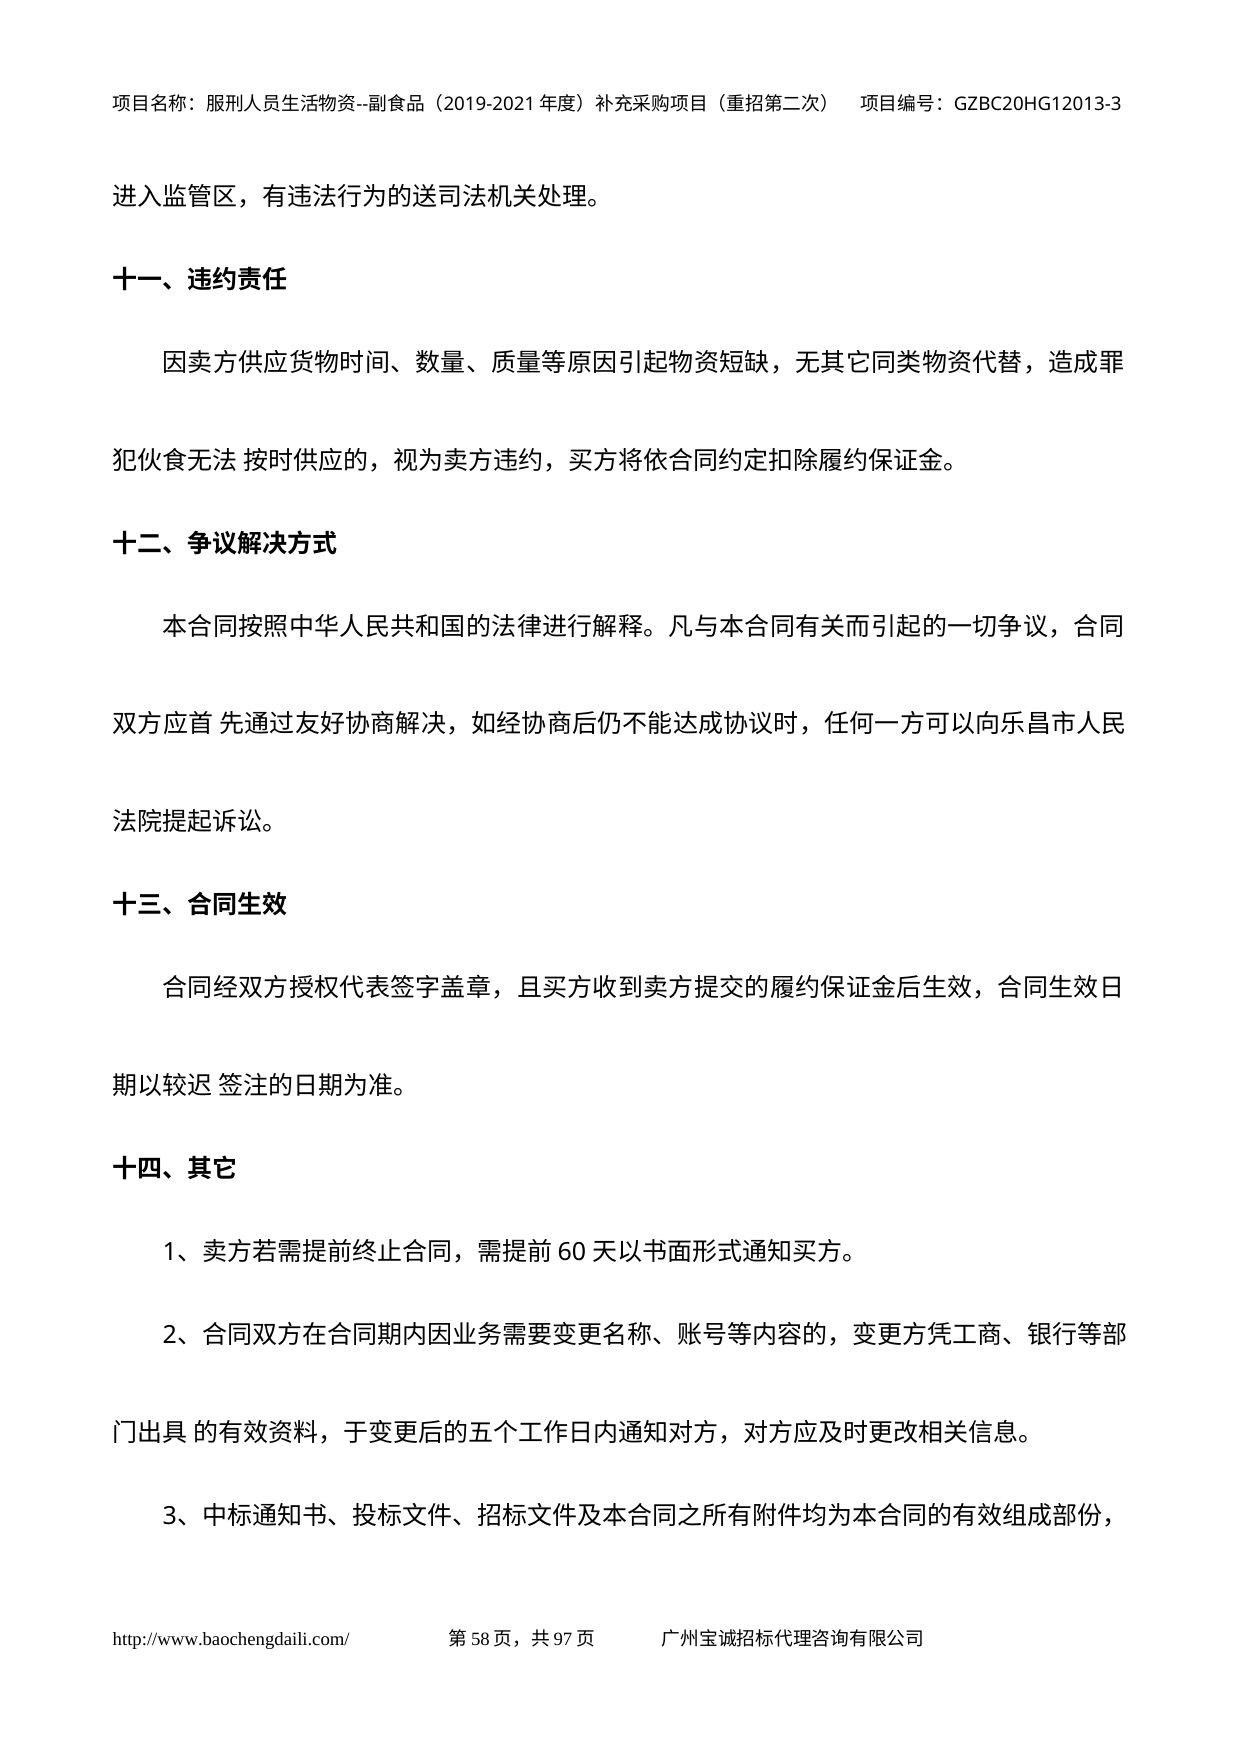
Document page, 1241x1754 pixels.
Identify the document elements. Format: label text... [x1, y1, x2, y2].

text 十三、合同生效 [112, 870, 1128, 935]
text 2、合同双方在合同期内因业务需要变更名称、账号等内容的，变更方凭工商、银行等部门出具 的有效资料，于变更后的五个工作日内通知对方，对方应及时更改相关信息。 [112, 1300, 1128, 1463]
text 十一、违约责任 [112, 245, 1128, 310]
text 十二、争议解决方式 [112, 509, 1128, 574]
text 本合同按照中华人民共和国的法律进行解释。凡与本合同有关而引起的一切争议，合同双方应首 先通过友好协商解决，如经协商后仍不能达成协议时，任何一方可以向乐昌市人民法院提起诉讼。 [112, 592, 1128, 852]
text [112, 162, 1128, 227]
text 1、卖方若需提前终止合同，需提前 60 天以书面形式通知买方。 [112, 1217, 1128, 1282]
text 合同经双方授权代表签字盖章，且买方收到卖方提交的履约保证金后生效，合同生效日期以较迟 签注的日期为准。 [112, 953, 1128, 1116]
text 因卖方供应货物时间、数量、质量等原因引起物资短缺，无其它同类物资代替，造成罪犯伙食无法 按时供应的，视为卖方违约，买方将依合同约定扣除履约保证金。 [112, 328, 1128, 491]
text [112, 1481, 1128, 1546]
text 十四、其它 [112, 1134, 1128, 1199]
